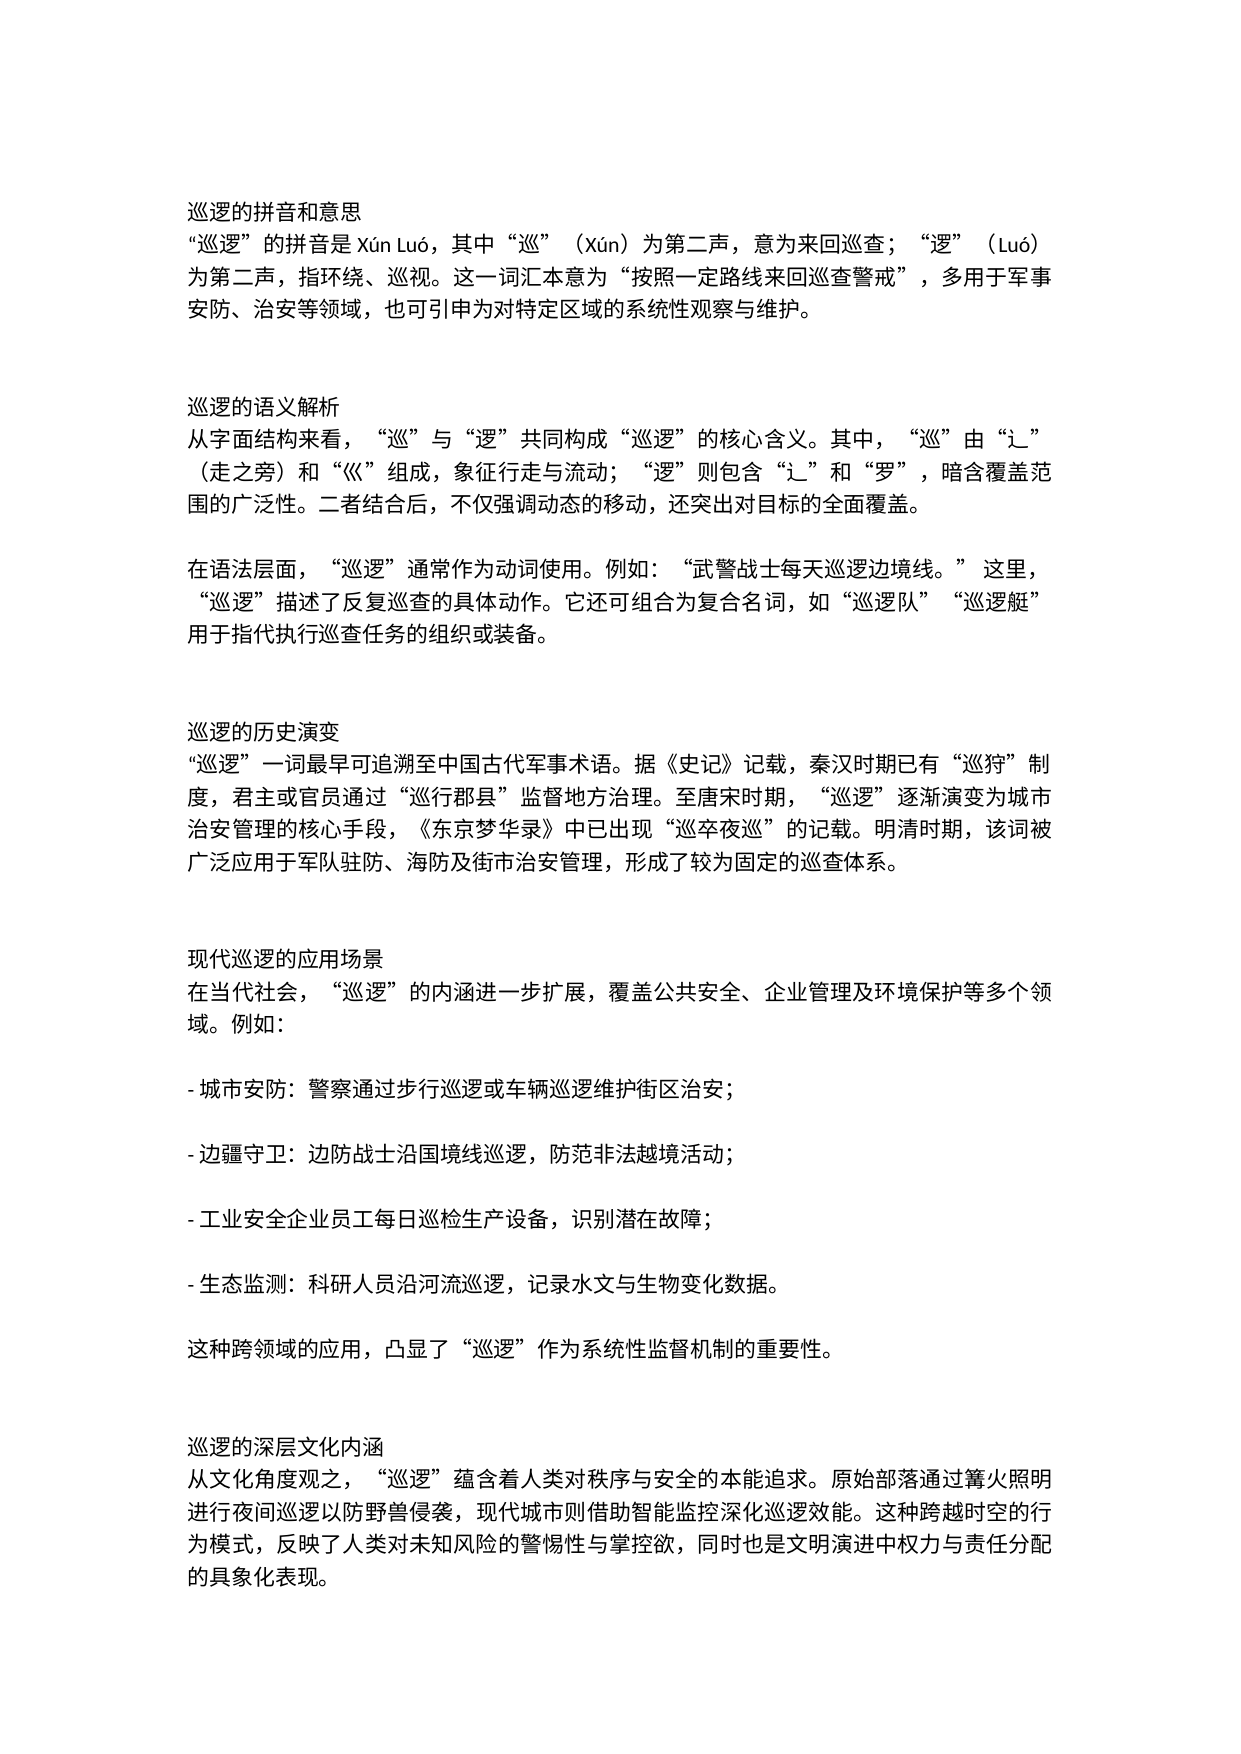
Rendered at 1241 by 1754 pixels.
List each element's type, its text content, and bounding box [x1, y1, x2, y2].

text “巡逻”一词最早可追溯至中国古代军事术语。据《史记》记载，秦汉时期已有“巡狩”制度，君主或官员通过“巡行郡县”监督地方治理。至唐宋时期，“巡逻”逐渐演变为城市治安管理的核心手段，《东京梦华录》中已出现“巡卒夜巡”的记载。明清时期，该词被广泛应用于军队驻防、海防及街市治安管理，形成了较为固定的巡查体系。 [187, 747, 1053, 877]
text 巡逻的语义解析 [187, 389, 1053, 422]
text - 边疆守卫：边防战士沿国境线巡逻，防范非法越境活动； [187, 1137, 1053, 1169]
text 在语法层面，“巡逻”通常作为动词使用。例如：“武警战士每天巡逻边境线。” 这里，“巡逻”描述了反复巡查的具体动作。它还可组合为复合名词，如“巡逻队”“巡逻艇”，用于指代执行巡查任务的组织或装备。 [187, 552, 1053, 649]
text “巡逻”的拼音是Xún Luó，其中“巡”（Xún）为第二声，意为来回巡查；“逻”（Luó）为第二声，指环绕、巡视。这一词汇本意为“按照一定路线来回巡查警戒”，多用于军事、安防、治安等领域，也可引申为对特定区域的系统性观察与维护。 [187, 227, 1053, 324]
text 现代巡逻的应用场景 [187, 942, 1053, 974]
text 巡逻的历史演变 [187, 714, 1053, 747]
text - 工业安全企业员工每日巡检生产设备，识别潜在故障； [187, 1202, 1053, 1234]
text 巡逻的深层文化内涵 [187, 1429, 1053, 1462]
text - 生态监测：科研人员沿河流巡逻，记录水文与生物变化数据。 [187, 1267, 1053, 1299]
text - 城市安防：警察通过步行巡逻或车辆巡逻维护街区治安； [187, 1072, 1053, 1104]
text 这种跨领域的应用，凸显了“巡逻”作为系统性监督机制的重要性。 [187, 1332, 1053, 1364]
text 从字面结构来看，“巡”与“逻”共同构成“巡逻”的核心含义。其中，“巡”由“辶”（走之旁）和“巛”组成，象征行走与流动；“逻”则包含“辶”和“罗”，暗含覆盖范围的广泛性。二者结合后，不仅强调动态的移动，还突出对目标的全面覆盖。 [187, 422, 1053, 519]
text 从文化角度观之，“巡逻”蕴含着人类对秩序与安全的本能追求。原始部落通过篝火照明进行夜间巡逻以防野兽侵袭，现代城市则借助智能监控深化巡逻效能。这种跨越时空的行为模式，反映了人类对未知风险的警惕性与掌控欲，同时也是文明演进中权力与责任分配的具象化表现。 [187, 1462, 1053, 1592]
text 在当代社会，“巡逻”的内涵进一步扩展，覆盖公共安全、企业管理及环境保护等多个领域。例如： [187, 974, 1053, 1039]
text 巡逻的拼音和意思 [187, 194, 1053, 227]
